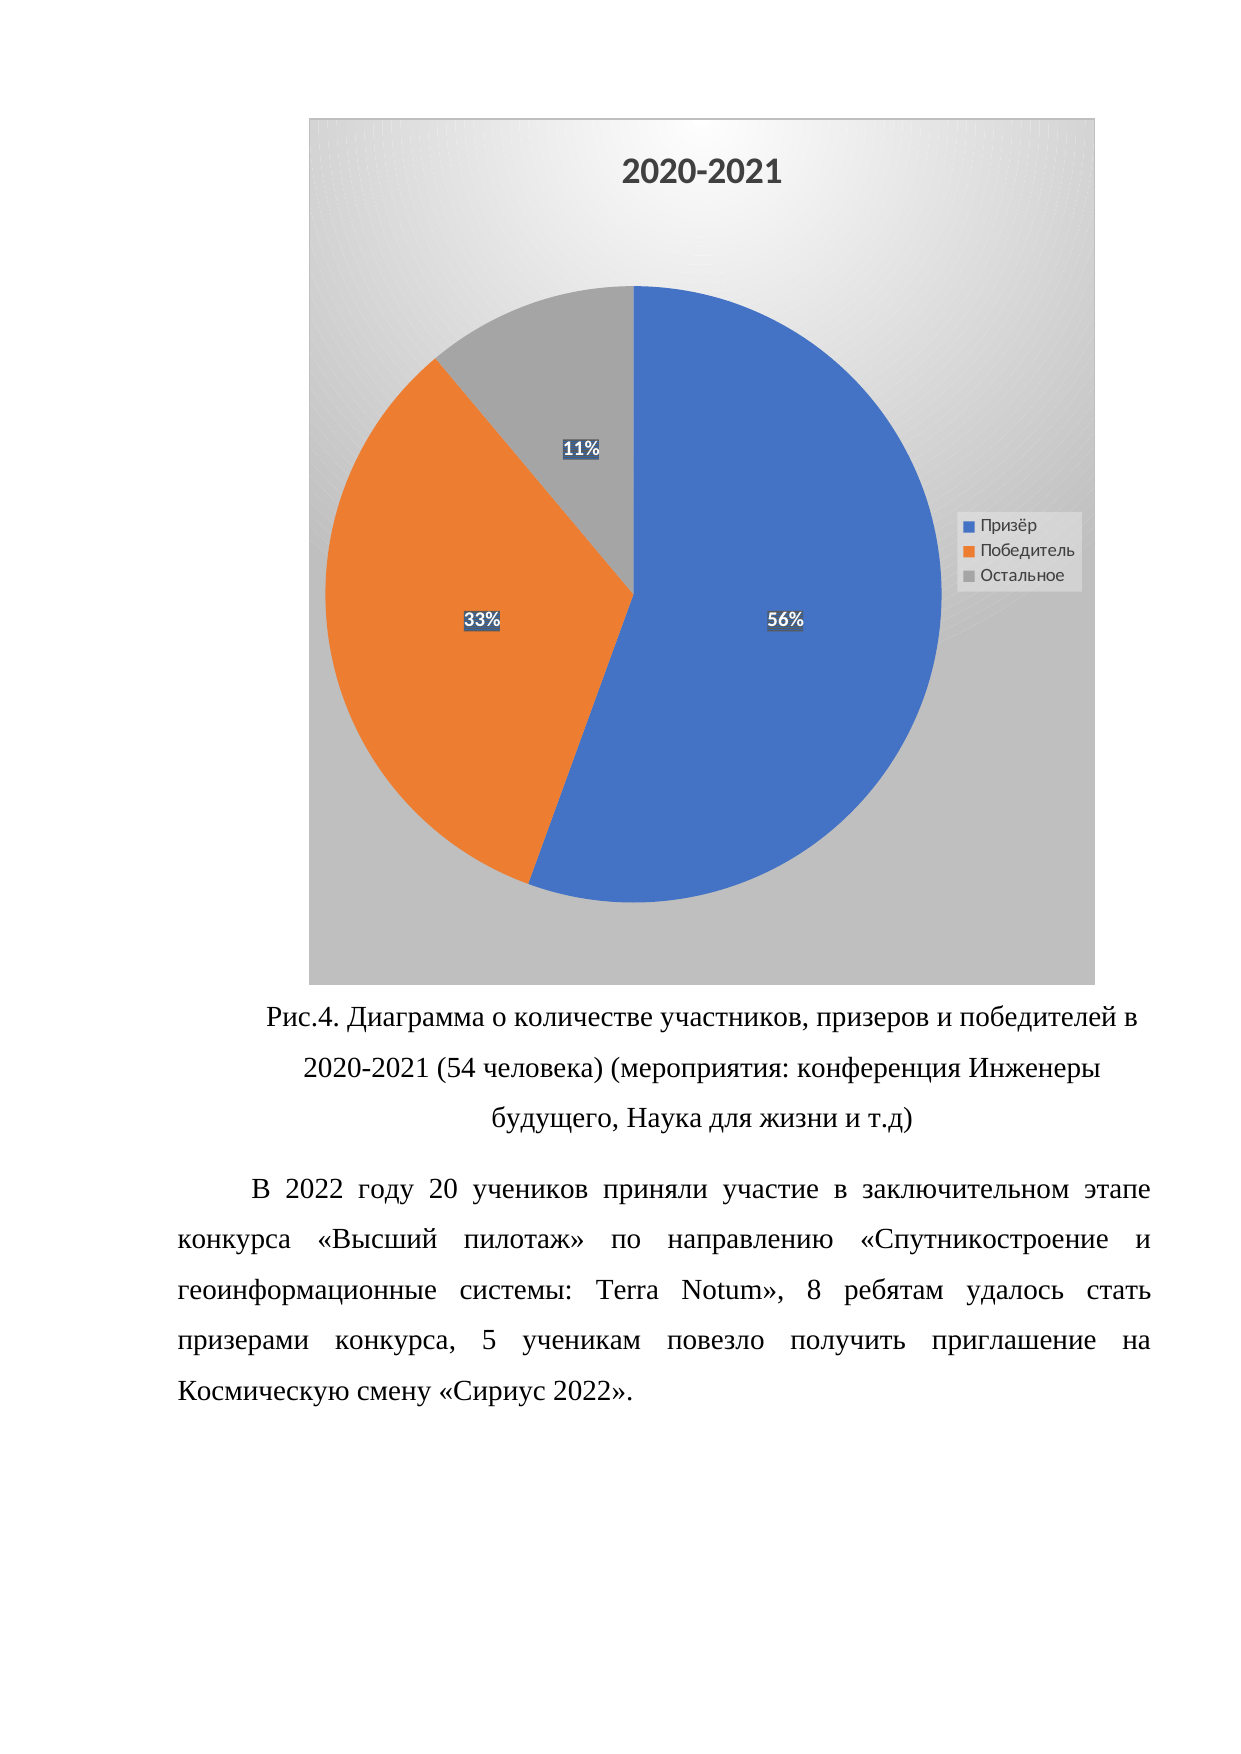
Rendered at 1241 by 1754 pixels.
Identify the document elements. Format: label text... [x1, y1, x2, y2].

list Рис.4. Диаграмма о количестве участников, призеров и победителей в 2020-2021 (54 человека) (мероприятия: конференция Инженеры будущего, Наука для жизни и т.д) [252, 999, 1152, 1134]
text В 2022 году 20 учеников приняли участие в заключительном этапе конкурса «Высший пилотаж» по направлению «Спутникостроение и геоинформационные системы: Terra Notum», 8 ребятам удалось стать призерами конкурса, 5 ученикам повезло получить приглашение на Космическую смену «Сириус 2022». [177, 1171, 1152, 1406]
